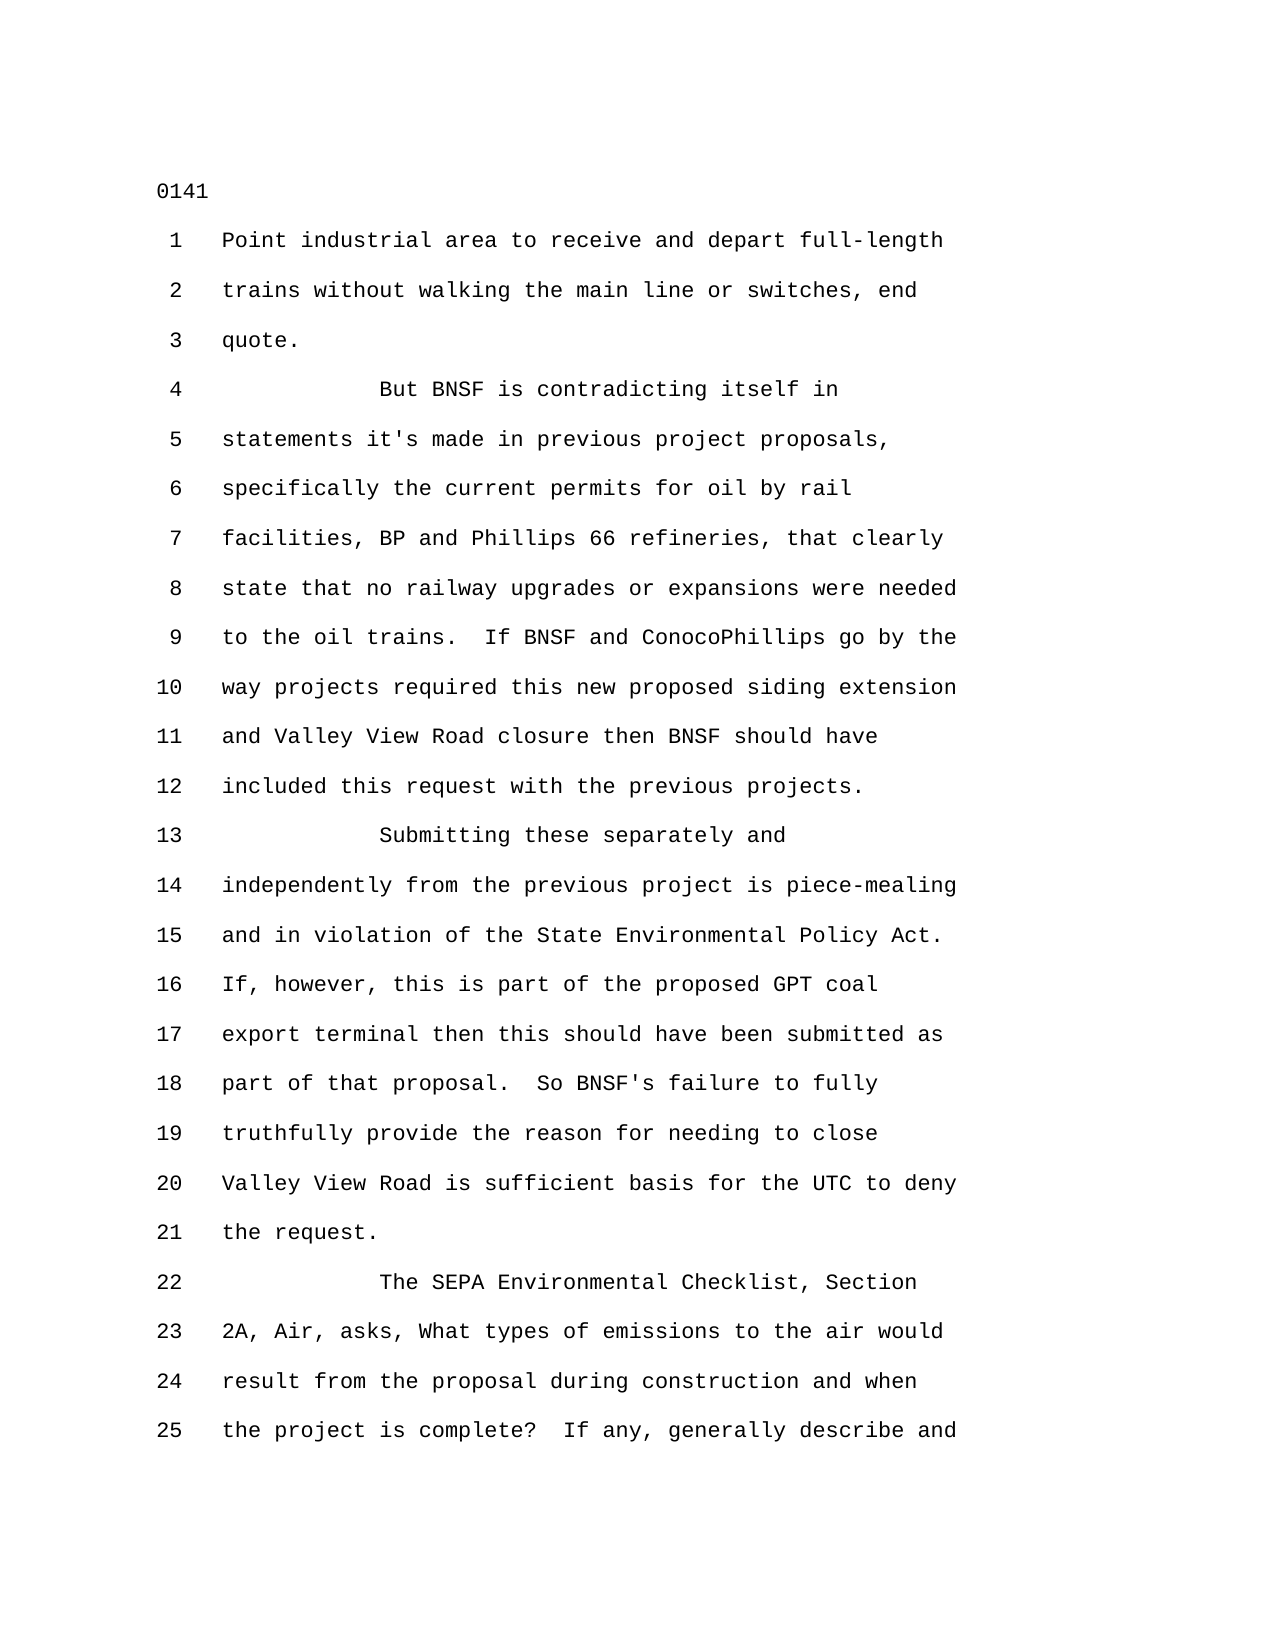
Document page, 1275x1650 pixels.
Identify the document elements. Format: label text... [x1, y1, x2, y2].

text 16 If, however, this is part of the proposed GPT coal [156, 973, 1119, 998]
text 9 to the oil trains. If BNSF and ConocoPhillips go by the [156, 626, 1119, 651]
text 20 Valley View Road is sufficient basis for the UTC to deny [156, 1172, 1119, 1196]
text 24 result from the proposal during construction and when [156, 1370, 1119, 1395]
text 4 But BNSF is contradicting itself in [156, 378, 1119, 403]
text 14 independently from the previous project is piece-mealing [156, 874, 1119, 899]
text 5 statements it's made in previous project proposals, [156, 428, 1119, 453]
text 21 the request. [156, 1221, 1119, 1246]
text 25 the project is complete? If any, generally describe and [156, 1419, 1119, 1444]
text 6 specifically the current permits for oil by rail [156, 477, 1119, 502]
text 0141 [156, 180, 1119, 205]
text 12 included this request with the previous projects. [156, 775, 1119, 800]
text 8 state that no railway upgrades or expansions were needed [156, 577, 1119, 601]
text 22 The SEPA Environmental Checklist, Section [156, 1271, 1119, 1296]
text 10 way projects required this new proposed siding extension [156, 676, 1119, 701]
text 7 facilities, BP and Phillips 66 refineries, that clearly [156, 527, 1119, 552]
text 19 truthfully provide the reason for needing to close [156, 1122, 1119, 1147]
text 17 export terminal then this should have been submitted as [156, 1023, 1119, 1048]
text 3 quote. [156, 329, 1119, 353]
text 23 2A, Air, asks, What types of emissions to the air would [156, 1320, 1119, 1345]
text 11 and Valley View Road closure then BNSF should have [156, 725, 1119, 750]
text 2 trains without walking the main line or switches, end [156, 279, 1119, 304]
text 1 Point industrial area to receive and depart full-length [156, 229, 1119, 254]
text 15 and in violation of the State Environmental Policy Act. [156, 924, 1119, 948]
text 18 part of that proposal. So BNSF's failure to fully [156, 1072, 1119, 1097]
text 13 Submitting these separately and [156, 824, 1119, 849]
